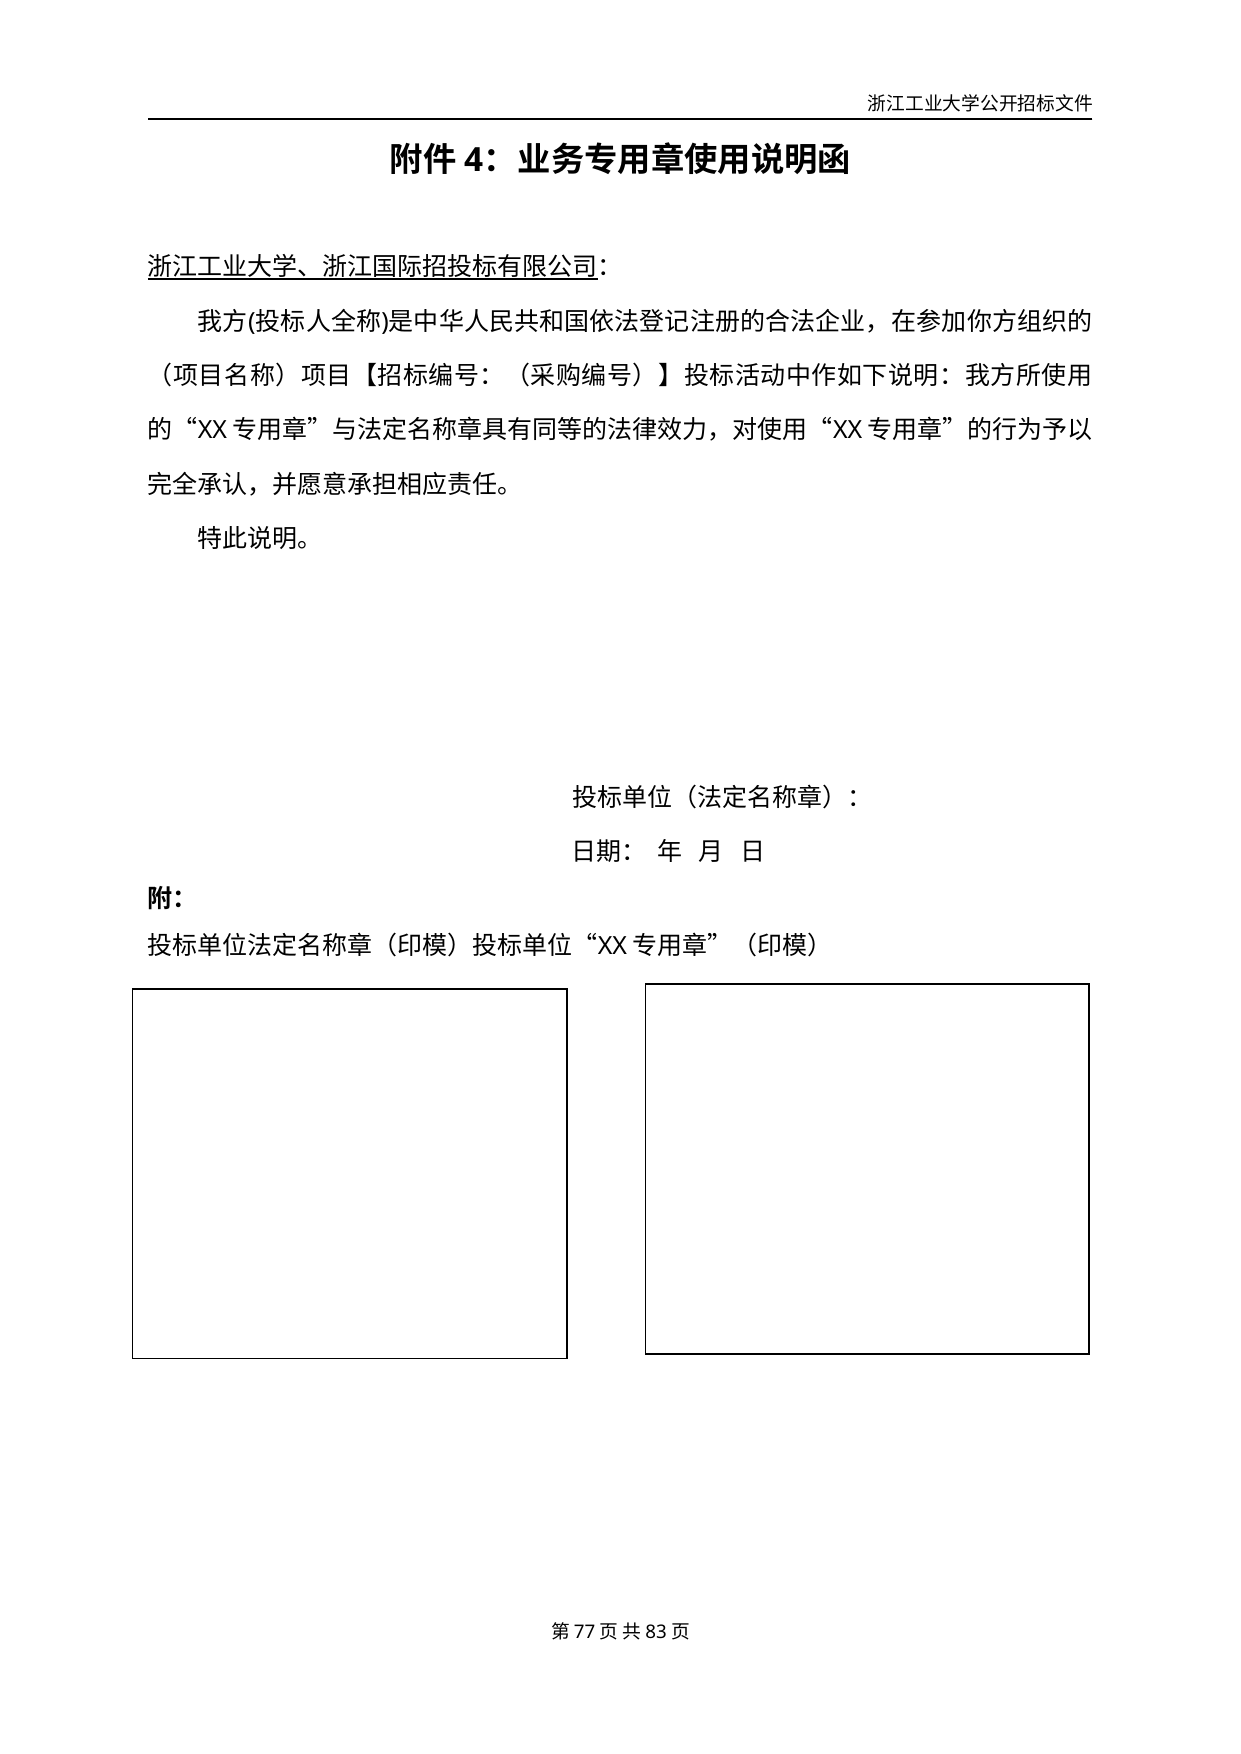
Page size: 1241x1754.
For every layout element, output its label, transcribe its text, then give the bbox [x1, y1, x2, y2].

text 我方(投标人全称)是中华人民共和国依法登记注册的合法企业，在参加你方组织的（项目名称）项目【招标编号：（采购编号）】投标活动中作如下说明：我方所使用的“XX专用章”与法定名称章具有同等的法律效力，对使用“XX专用章”的行为予以完全承认，并愿意承担相应责任。 [148, 301, 1092, 501]
text 附件4：业务专用章使用说明函 [148, 133, 1092, 181]
text 日期： 年 月 日 [148, 832, 942, 868]
text 附： [148, 879, 1092, 915]
text 浙江工业大学、浙江国际招投标有限公司： [148, 247, 1092, 283]
text 特此说明。 [148, 519, 1092, 555]
text 投标单位法定名称章（印模）投标单位“XX专用章”（印模） [148, 926, 1092, 962]
text 投标单位（法定名称章）： [148, 777, 1042, 813]
